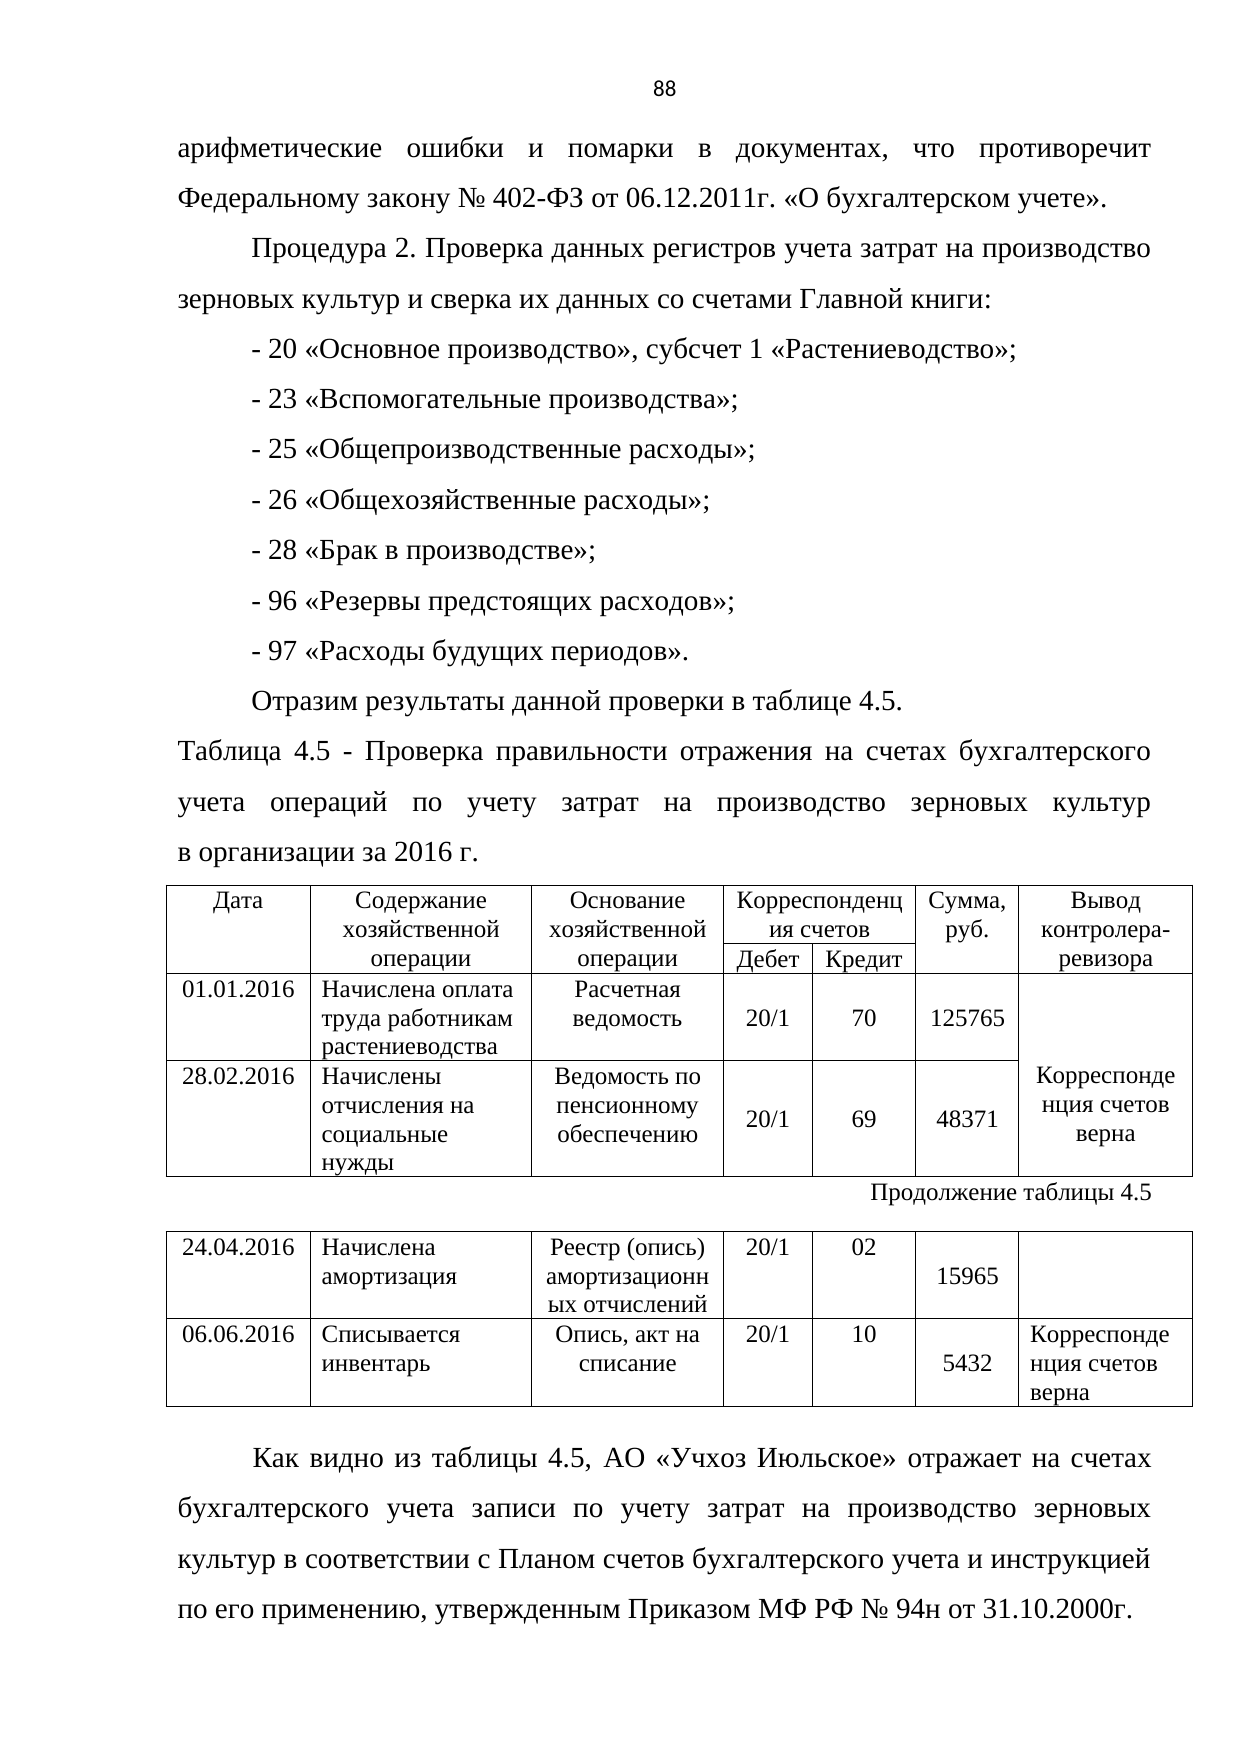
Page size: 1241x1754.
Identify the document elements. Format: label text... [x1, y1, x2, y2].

text Процедура 2. Проверка данных регистров учета затрат на производство зерновых культур и сверка их данных со счетами Главной книги: [177, 230, 1152, 314]
table_header Дата [167, 886, 310, 973]
text Продолжение таблицы 4.5 [177, 1177, 1152, 1206]
table_cell Расчетная ведомость [532, 974, 723, 1060]
text - 96 «Резервы предстоящих расходов»; [177, 583, 1152, 616]
text - 23 «Вспомогательные производства»; [177, 381, 1152, 415]
table_header Основание хозяйственной операции [532, 886, 723, 973]
text - 20 «Основное производство», субсчет 1 «Растениеводство»; [177, 331, 1152, 364]
table_cell 69 [813, 1061, 915, 1176]
text - 25 «Общепроизводственные расходы»; [177, 432, 1152, 465]
table_cell Ведомость по пенсионному обеспечению [532, 1061, 723, 1176]
table_header Вывод контролера-ревизора [1019, 886, 1192, 973]
table_cell 20/1 [724, 1319, 812, 1406]
table_cell 10 [813, 1319, 915, 1406]
text - 28 «Брак в производстве»; [177, 532, 1152, 566]
table_header Содержание хозяйственной операции [311, 886, 531, 973]
table_header Реестр (опись) амортизационных отчислений [532, 1232, 723, 1318]
table_cell Опись, акт на списание [532, 1319, 723, 1406]
table_header 02 [813, 1232, 915, 1318]
table_cell Кредит [813, 944, 915, 973]
table_cell Начислена оплата труда работникам растениеводства [311, 974, 531, 1060]
table_cell Списывается инвентарь [311, 1319, 531, 1406]
text Таблица 4.5 - Проверка правильности отражения на счетах бухгалтерского учета операций по учету затрат на производство зерновых культур в организации за 2016 г. [177, 733, 1152, 868]
table_cell 06.06.2016 [167, 1319, 310, 1406]
text - 97 «Расходы будущих периодов». [177, 633, 1152, 666]
table_cell Корреспонденция счетов верна [1019, 974, 1192, 1176]
table_cell 20/1 [724, 1061, 812, 1176]
table_cell 48371 [916, 1061, 1018, 1176]
table_header 15965 [916, 1232, 1018, 1318]
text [177, 130, 1152, 214]
table_header 20/1 [724, 1232, 812, 1318]
table_cell 20/1 [724, 974, 812, 1060]
table_cell Начислены отчисления на социальные нужды [311, 1061, 531, 1176]
table_cell 5432 [916, 1319, 1018, 1406]
table_cell 125765 [916, 974, 1018, 1060]
text - 26 «Общехозяйственные расходы»; [177, 482, 1152, 516]
table_cell Дебет [724, 944, 812, 973]
table_header Корреспонденция счетов [724, 886, 915, 943]
table_header [1019, 1232, 1192, 1318]
table_header 24.04.2016 [167, 1232, 310, 1318]
table_cell Корреспонденция счетов верна [1019, 1319, 1192, 1406]
table_cell 28.02.2016 [167, 1061, 310, 1176]
table_header Начислена амортизация [311, 1232, 531, 1318]
table_header Сумма, руб. [916, 886, 1018, 973]
table_cell 01.01.2016 [167, 974, 310, 1060]
text Отразим результаты данной проверки в таблице 4.5. [177, 683, 1152, 717]
text Как видно из таблицы 4.5, АО «Учхоз Июльское» отражает на счетах бухгалтерского учета записи по учету затрат на производство зерновых культур в соответствии с Планом счетов бухгалтерского учета и инструкцией по его применению, утвержденным Приказом МФ РФ № 94н от 31.10.2000г. [177, 1440, 1152, 1625]
table_cell 70 [813, 974, 915, 1060]
